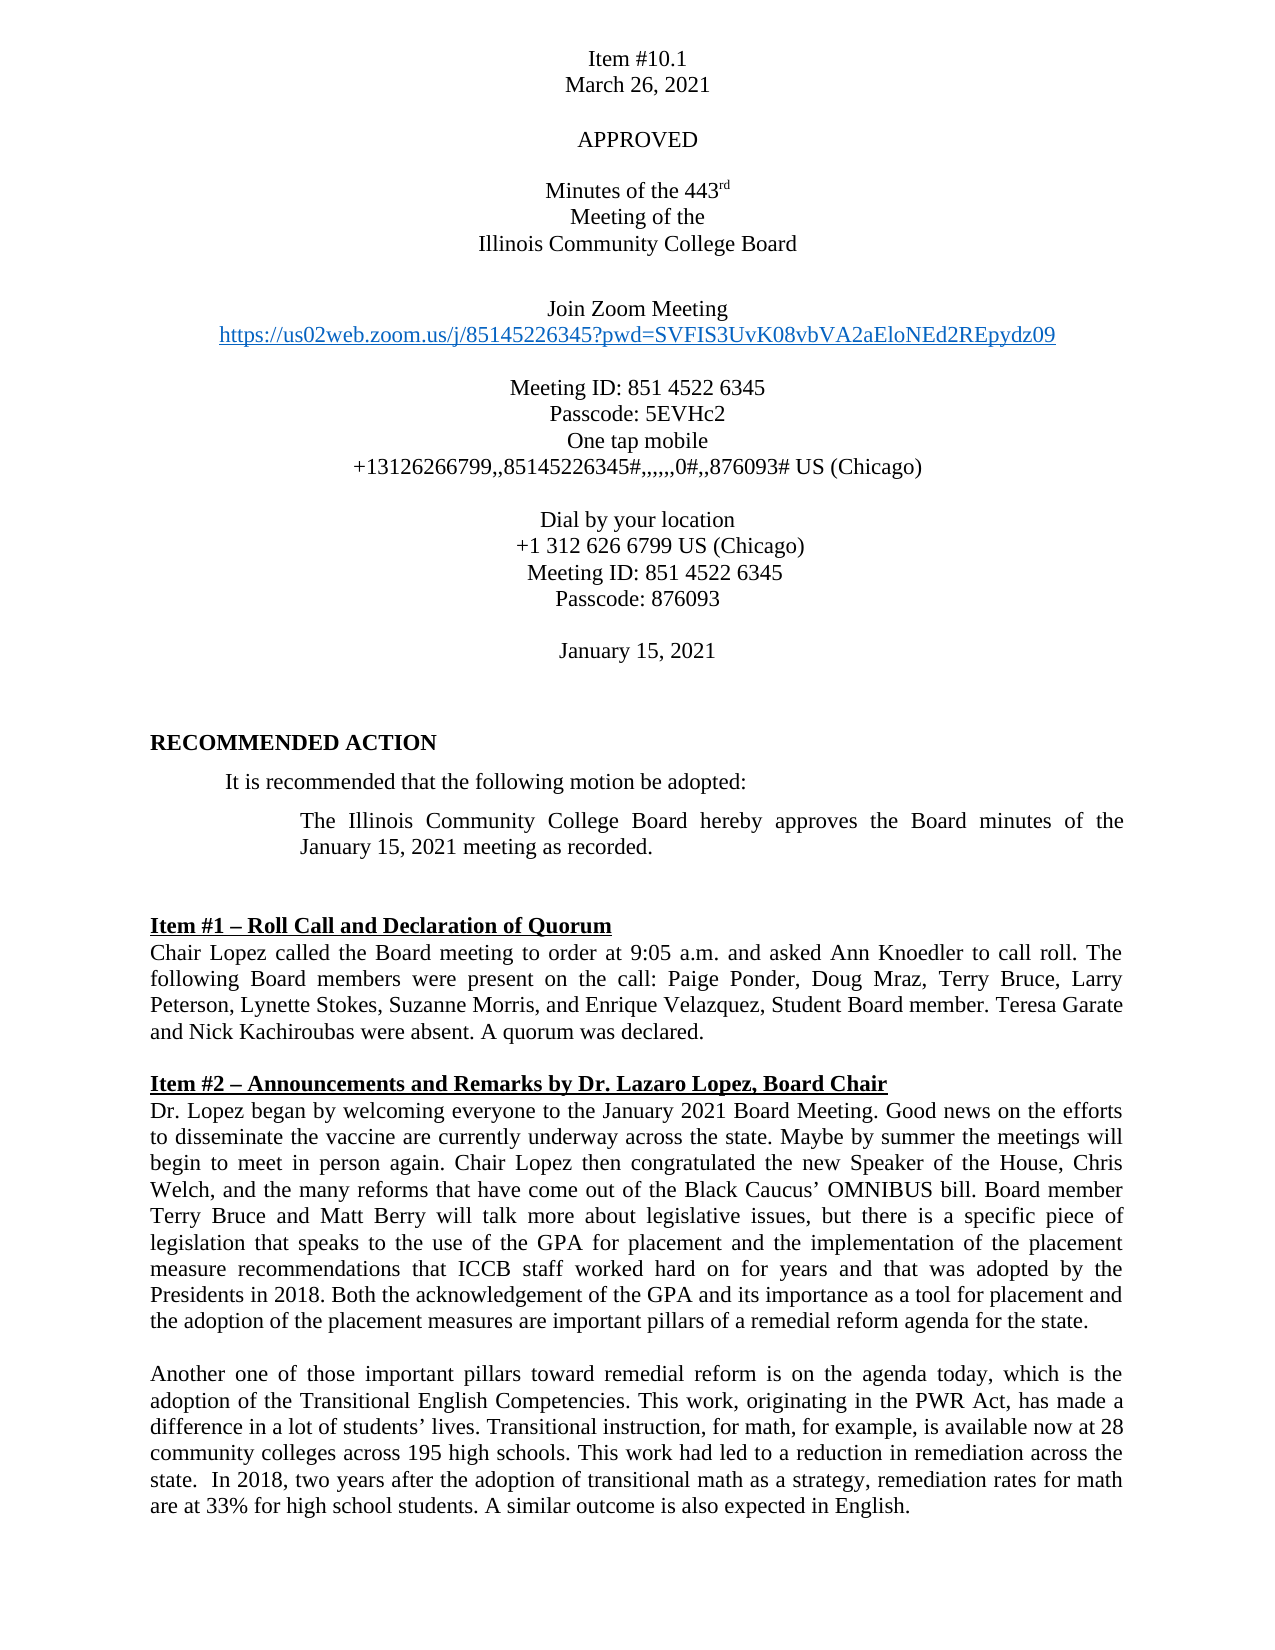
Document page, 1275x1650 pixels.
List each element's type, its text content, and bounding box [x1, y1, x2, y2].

text The Illinois Community College Board hereby approves the Board minutes of the January 15, 2021 meeting as recorded. [300, 807, 1125, 859]
text Passcode: 5EVHc2 [150, 400, 1125, 427]
text Item #1 – Roll Call and Declaration of Quorum [150, 912, 1125, 939]
text January 15, 2021 [150, 638, 1125, 664]
text Join Zoom Meeting [150, 295, 1125, 321]
text RECOMMENDED ACTION [150, 729, 1125, 756]
text https://us02web.zoom.us/j/85145226345?pwd=SVFIS3UvK08vbVA2aEloNEd2REpydz09 [150, 321, 1125, 348]
text One tap mobile [150, 427, 1125, 453]
text Item #2 – Announcements and Remarks by Dr. Lazaro Lopez, Board Chair [150, 1070, 1125, 1097]
text Illinois Community College Board [150, 230, 1125, 256]
text Passcode: 876093 [150, 585, 1125, 611]
text Chair Lopez called the Board meeting to order at 9:05 a.m. and asked Ann Knoedler to call roll. The following Board members were present on the call: Paige Ponder, Doug Mraz, Terry Bruce, Larry Peterson, Lynette Stokes, Suzanne Morris, and Enrique Velazquez, Student Board member. Teresa Garate and Nick Kachiroubas were absent. A quorum was declared. [150, 939, 1125, 1044]
text Dr. Lopez began by welcoming everyone to the January 2021 Board Meeting. Good news on the efforts to disseminate the vaccine are currently underway across the state. Maybe by summer the meetings will begin to meet in person again. Chair Lopez then congratulated the new Speaker of the House, Chris Welch, and the many reforms that have come out of the Black Caucus’ OMNIBUS bill. Board member Terry Bruce and Matt Berry will talk more about legislative issues, but there is a specific piece of legislation that speaks to the use of the GPA for placement and the implementation of the placement measure recommendations that ICCB staff worked hard on for years and that was adopted by the Presidents in 2018. Both the acknowledgement of the GPA and its importance as a tool for placement and the adoption of the placement measures are important pillars of a remedial reform agenda for the state. [150, 1097, 1125, 1334]
text It is recommended that the following motion be adopted: [150, 768, 1125, 794]
text Another one of those important pillars toward remedial reform is on the agenda today, which is the adoption of the Transitional English Competencies. This work, originating in the PWR Act, has made a difference in a lot of students’ lives. Transitional instruction, for math, for example, is available now at 28 community colleges across 195 high schools. This work had led to a reduction in remediation across the state. In 2018, two years after the adoption of transitional math as a strategy, remediation rates for math are at 33% for high school students. A similar outcome is also expected in English. [150, 1360, 1125, 1518]
text +13126266799,,85145226345#,,,,,,0#,,876093# US (Chicago) [150, 453, 1125, 479]
text +1 312 626 6799 US (Chicago) [150, 532, 1125, 558]
text Dial by your location [150, 506, 1125, 532]
text Meeting of the [150, 203, 1125, 230]
text Meeting ID: 851 4522 6345 [150, 374, 1125, 400]
text Minutes of the 443rd [150, 177, 1125, 203]
text Meeting ID: 851 4522 6345 [150, 558, 1125, 585]
text APPROVED [150, 126, 1125, 152]
